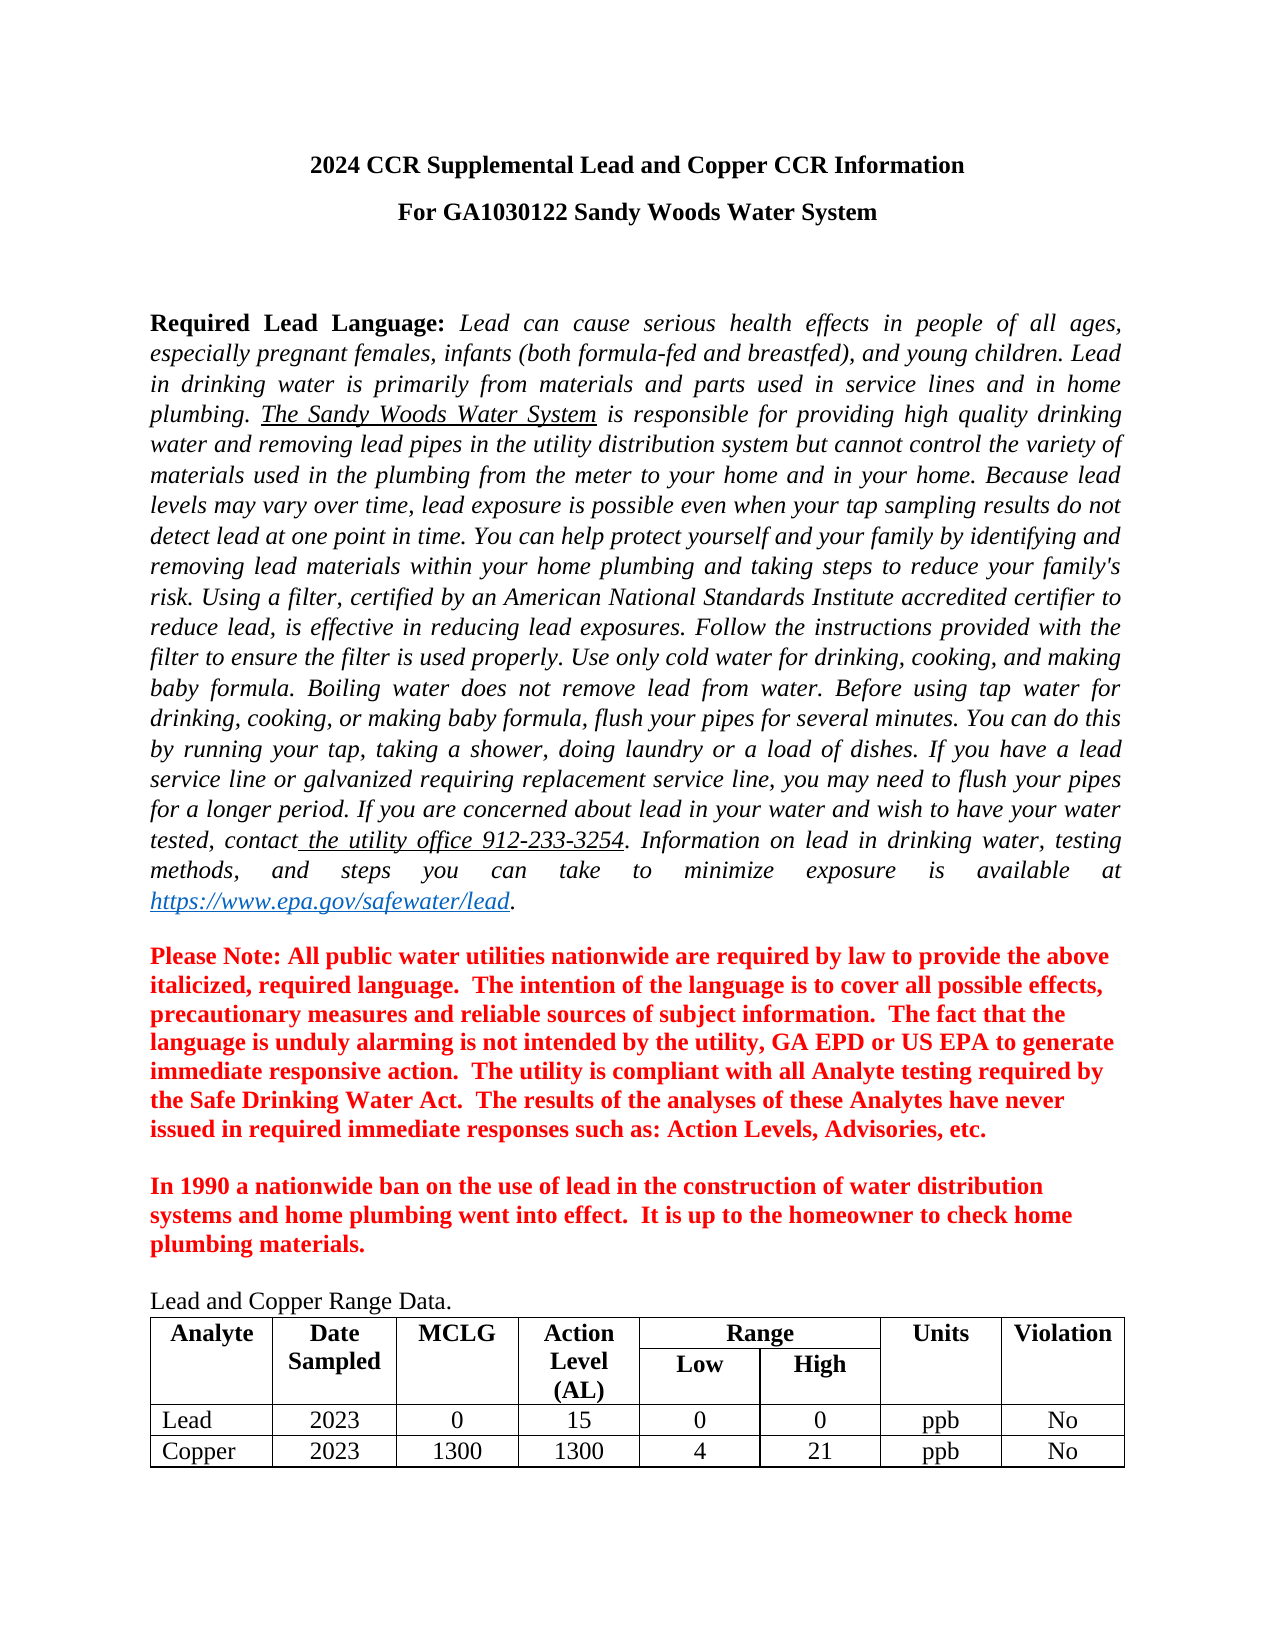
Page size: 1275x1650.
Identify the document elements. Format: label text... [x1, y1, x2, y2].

table_cell 2023 [273, 1405, 396, 1435]
table_cell Low [640, 1349, 759, 1404]
table_cell Lead [151, 1405, 272, 1435]
table_cell 0 [761, 1405, 880, 1435]
table_header Violation [1002, 1318, 1124, 1404]
table_cell No [1002, 1436, 1124, 1466]
text Please Note: All public water utilities nationwide are required by law to provide the above italicized, required language. The intention of the language is to cover all possible effects, precautionary measures and reliable sources of subject information. The fact that the language is unduly alarming is not intended by the utility, GA EPD or US EPA to generate immediate responsive action. The utility is compliant with all Analyte testing required by the Safe Drinking Water Act. The results of the analyses of these Analytes have never issued in required immediate responses such as: Action Levels, Advisories, etc. [150, 941, 1125, 1142]
table_cell 15 [519, 1405, 639, 1435]
table_cell 1300 [519, 1436, 639, 1466]
table_header Date Sampled [273, 1318, 396, 1404]
table_cell High [761, 1349, 880, 1404]
table_cell 0 [640, 1405, 759, 1435]
table_header MCLG [397, 1318, 518, 1404]
text For GA1030122 Sandy Woods Water System [150, 197, 1125, 226]
text Required Lead Language: Lead can cause serious health effects in people of all ages, especially pregnant females, infants (both formula-fed and breastfed), and young children. Lead in drinking water is primarily from materials and parts used in service lines and in home plumbing. The Sandy Woods Water System is responsible for providing high quality drinking water and removing lead pipes in the utility distribution system but cannot control the variety of materials used in the plumbing from the meter to your home and in your home. Because lead levels may vary over time, lead exposure is possible even when your tap sampling results do not detect lead at one point in time. You can help protect yourself and your family by identifying and removing lead materials within your home plumbing and taking steps to reduce your family's risk. Using a filter, certified by an American National Standards Institute accredited certifier to reduce lead, is effective in reducing lead exposures. Follow the instructions provided with the filter to ensure the filter is used properly. Use only cold water for drinking, cooking, and making baby formula. Boiling water does not remove lead from water. Before using tap water for drinking, cooking, or making baby formula, flush your pipes for several minutes. You can do this by running your tap, taking a shower, doing laundry or a load of dishes. If you have a lead service line or galvanized requiring replacement service line, you may need to flush your pipes for a longer period. If you are concerned about lead in your water and wish to have your water tested, contact the utility office 912-233-3254. Information on lead in drinking water, testing methods, and steps you can take to minimize exposure is available at https://www.epa.gov/safewater/lead. [150, 308, 1125, 914]
table_header Range [640, 1318, 880, 1348]
text 2024 CCR Supplemental Lead and Copper CCR Information [150, 150, 1125, 179]
table_cell ppb [881, 1436, 1001, 1466]
table_header Units [881, 1318, 1001, 1404]
table_cell 0 [397, 1405, 518, 1435]
table_header Analyte [151, 1318, 272, 1404]
table_cell Copper [151, 1436, 272, 1466]
table_cell ppb [881, 1405, 1001, 1435]
text Lead and Copper Range Data. [150, 1286, 1125, 1315]
text In 1990 a nationwide ban on the use of lead in the construction of water distribution systems and home plumbing went into effect. It is up to the homeowner to check home plumbing materials. [150, 1171, 1125, 1257]
table_header Action Level (AL) [519, 1318, 639, 1404]
table_cell 21 [761, 1436, 880, 1466]
table_cell 1300 [397, 1436, 518, 1466]
table_cell 4 [640, 1436, 759, 1466]
table_cell 2023 [273, 1436, 396, 1466]
table_cell No [1002, 1405, 1124, 1435]
